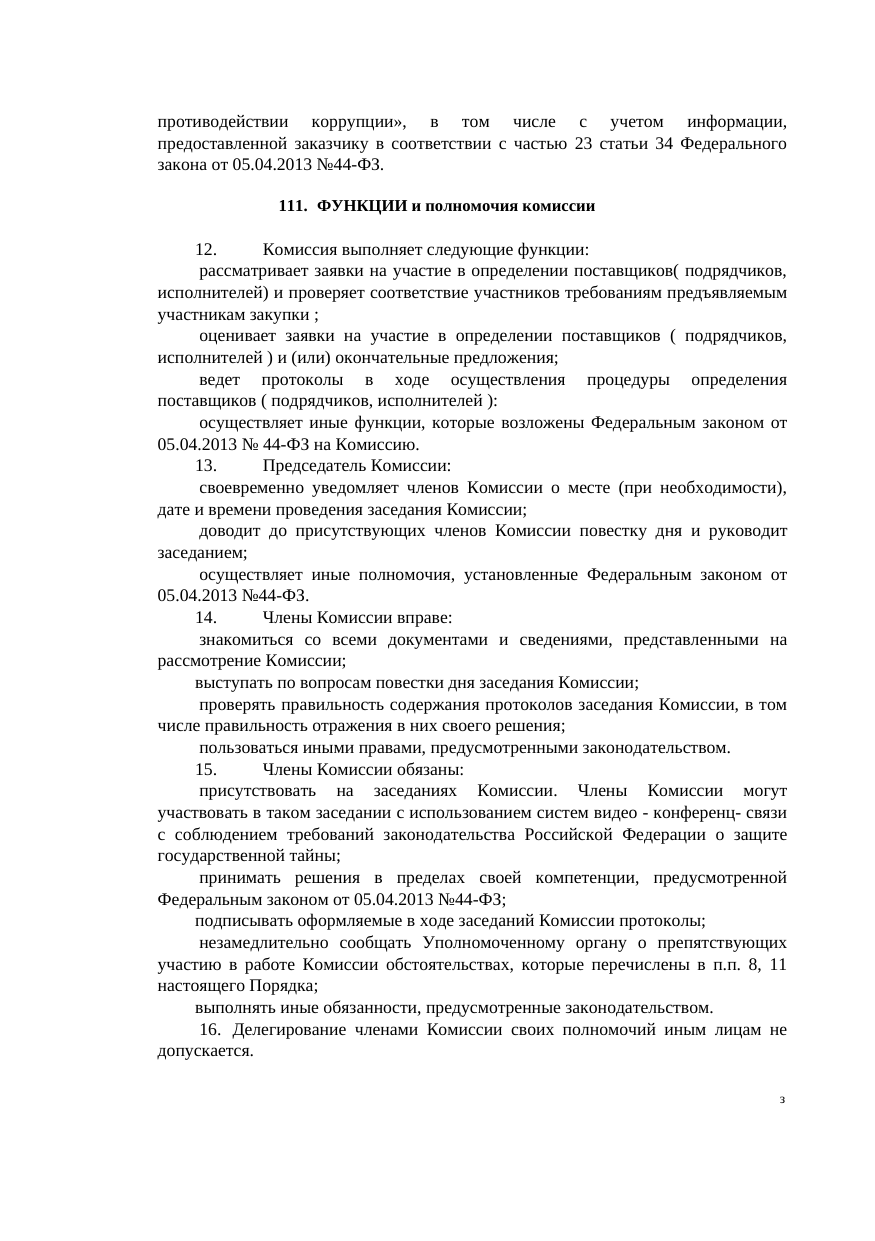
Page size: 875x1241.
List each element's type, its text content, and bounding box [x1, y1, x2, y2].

list Делегирование членами Комиссии своих полномочий иным лицам не допускается. [157, 1018, 788, 1060]
text противодействии коррупции», в том числе с учетом информации, предоставленной заказчику в соответствии с частью 23 статьи 34 Федерального закона от 05.04.2013 №44-ФЗ. [157, 111, 788, 174]
text незамедлительно сообщать Уполномоченному органу о препятствующих участию в работе Комиссии обстоятельствах, которые перечислены в п.п. 8, 11 настоящего Порядка; [157, 932, 788, 995]
list Члены Комиссии обязаны: [157, 758, 788, 779]
text принимать решения в пределах своей компетенции, предусмотренной Федеральным законом от 05.04.2013 №44-ФЗ; [157, 867, 788, 909]
list ФУНКЦИИ и полномочия комиссии [278, 196, 788, 215]
text выступать по вопросам повестки дня заседания Комиссии; [157, 672, 788, 692]
text выполнять иные обязанности, предусмотренные законодательством. [157, 997, 788, 1017]
text подписывать оформляемые в ходе заседаний Комиссии протоколы; [157, 910, 788, 930]
text знакомиться со всеми документами и сведениями, представленными на рассмотрение Комиссии; [157, 628, 788, 670]
text своевременно уведомляет членов Комиссии о месте (при необходимости), дате и времени проведения заседания Комиссии; [157, 477, 788, 519]
text осуществляет иные функции, которые возложены Федеральным законом от 05.04.2013 № 44-ФЗ на Комиссию. [157, 412, 788, 454]
text присутствовать на заседаниях Комиссии. Члены Комиссии могут участвовать в таком заседании с использованием систем видео - конференц- связи с соблюдением требований законодательства Российской Федерации о защите государственной тайны; [157, 780, 788, 865]
text рассматривает заявки на участие в определении поставщиков( подрядчиков, исполнителей) и проверяет соответствие участников требованиям предъявляемым участникам закупки ; [157, 260, 788, 324]
text проверять правильность содержания протоколов заседания Комиссии, в том числе правильность отражения в них своего решения; [157, 693, 788, 735]
list Комиссия выполняет следующие функции: [157, 238, 788, 259]
text осуществляет иные полномочия, установленные Федеральным законом от 05.04.2013 №44-ФЗ. [157, 563, 788, 605]
text пользоваться иными правами, предусмотренными законодательством. [157, 737, 788, 757]
list Члены Комиссии вправе: [157, 607, 788, 627]
text ведет протоколы в ходе осуществления процедуры определения поставщиков ( подрядчиков, исполнителей ): [157, 368, 788, 410]
text доводит до присутствующих членов Комиссии повестку дня и руководит заседанием; [157, 520, 788, 562]
list Председатель Комиссии: [157, 455, 788, 475]
text оценивает заявки на участие в определении поставщиков ( подрядчиков, исполнителей ) и (или) окончательные предложения; [157, 325, 788, 367]
